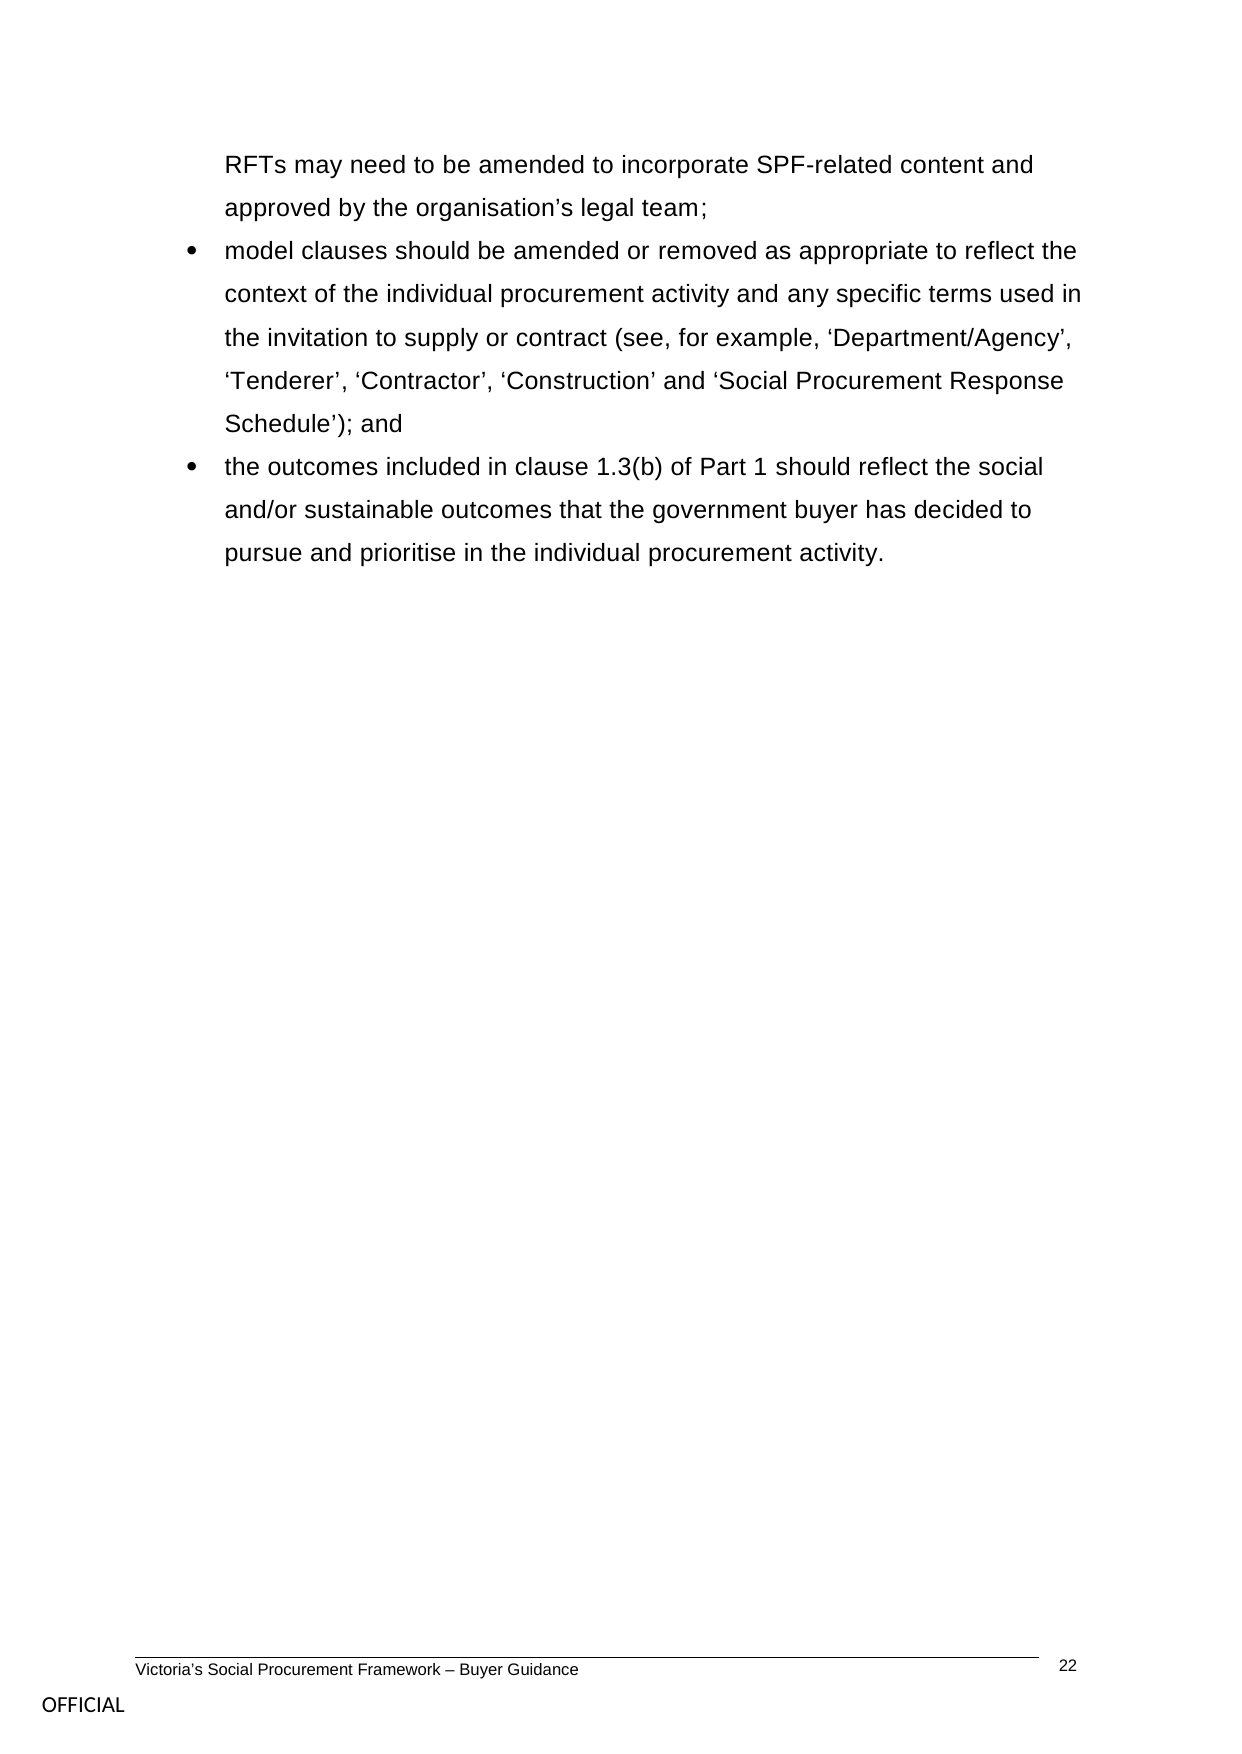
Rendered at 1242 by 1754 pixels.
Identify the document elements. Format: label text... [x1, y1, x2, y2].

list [187, 150, 1092, 222]
list the outcomes included in clause 1.3(b) of Part 1 should reflect the social and/or sustainable outcomes that the government buyer has decided to pursue and prioritise in the individual procurement activity. [187, 452, 1092, 567]
list model clauses should be amended or removed as appropriate to reflect the context of the individual procurement activity and any specific terms used in the invitation to supply or contract (see, for example, ‘Department/Agency’, ‘Tenderer’, ‘Contractor’, ‘Construction’ and ‘Social Procurement Response Schedule’); and [187, 236, 1092, 438]
